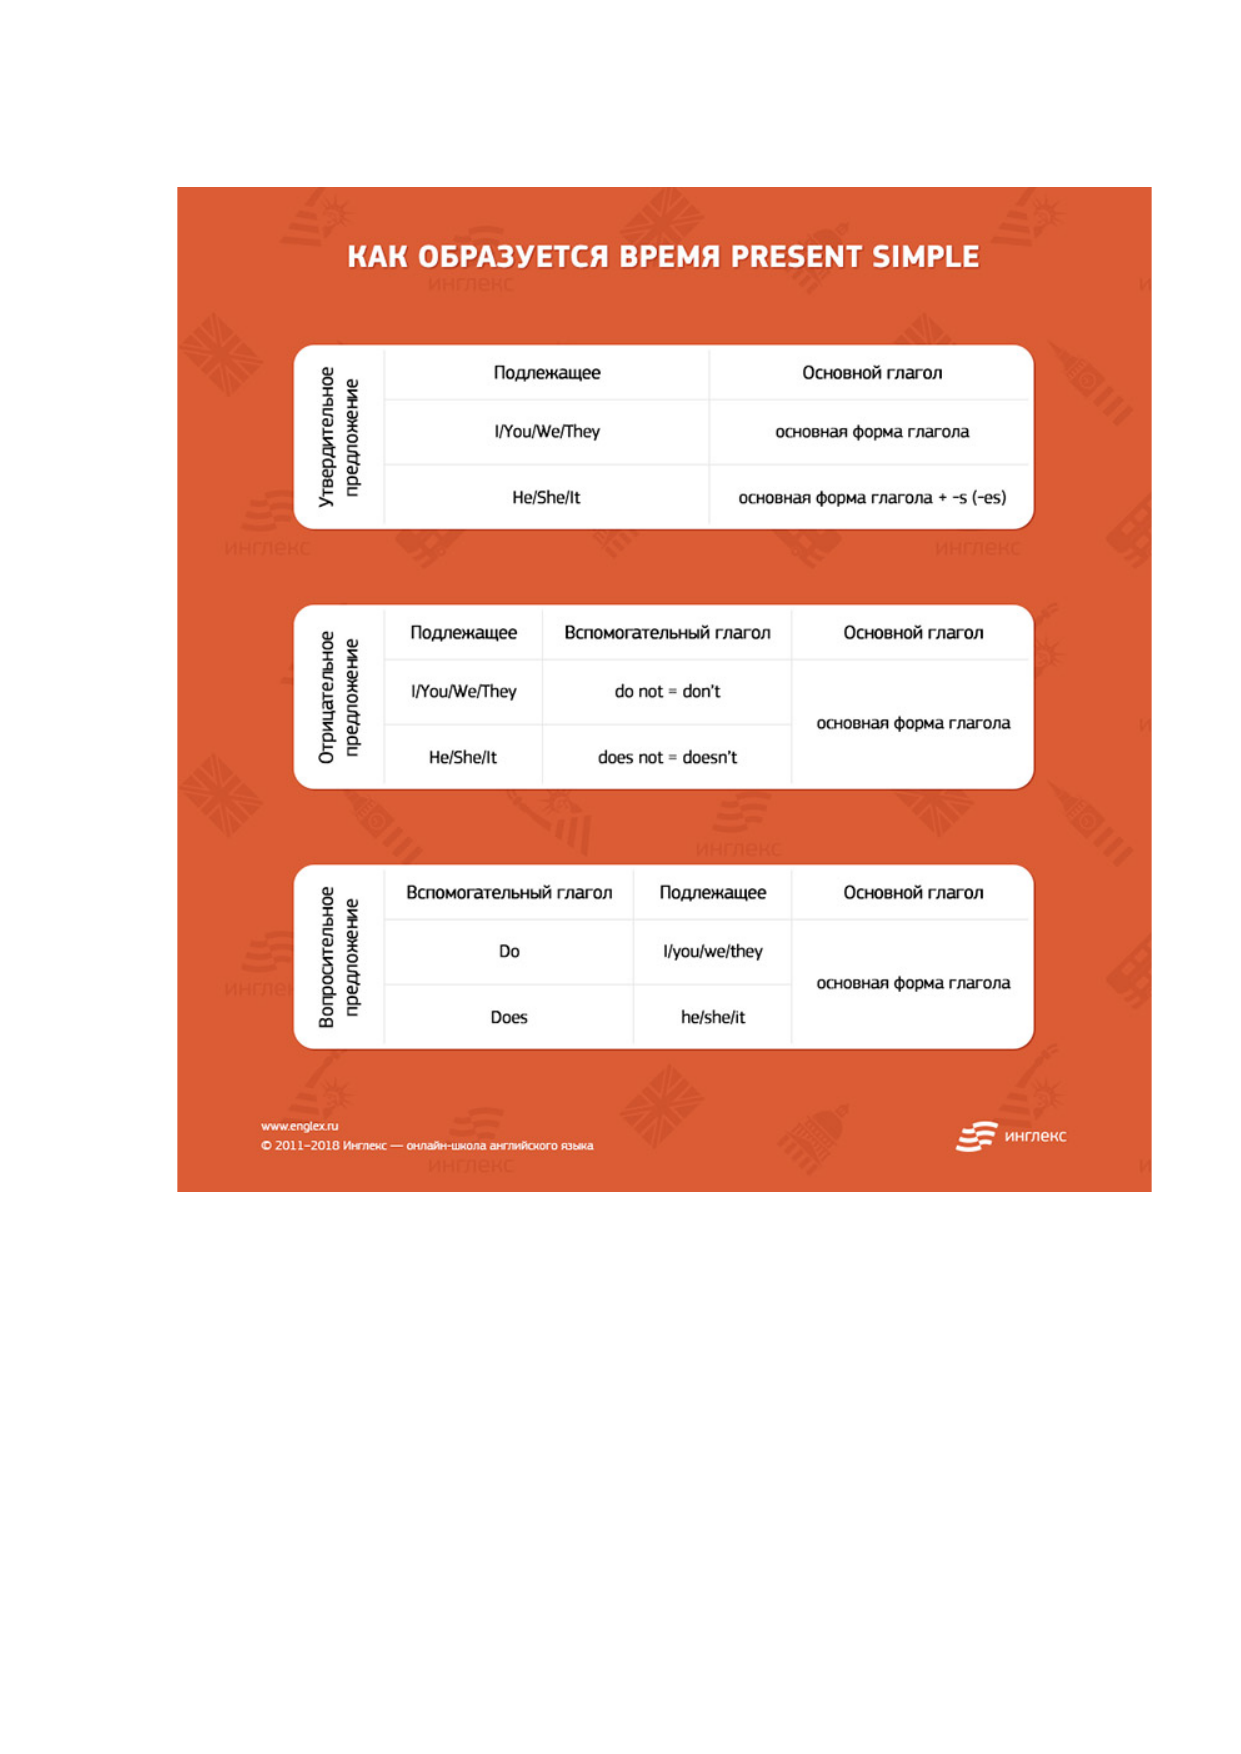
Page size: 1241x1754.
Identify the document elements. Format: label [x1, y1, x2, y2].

picture [177, 187, 1152, 1192]
